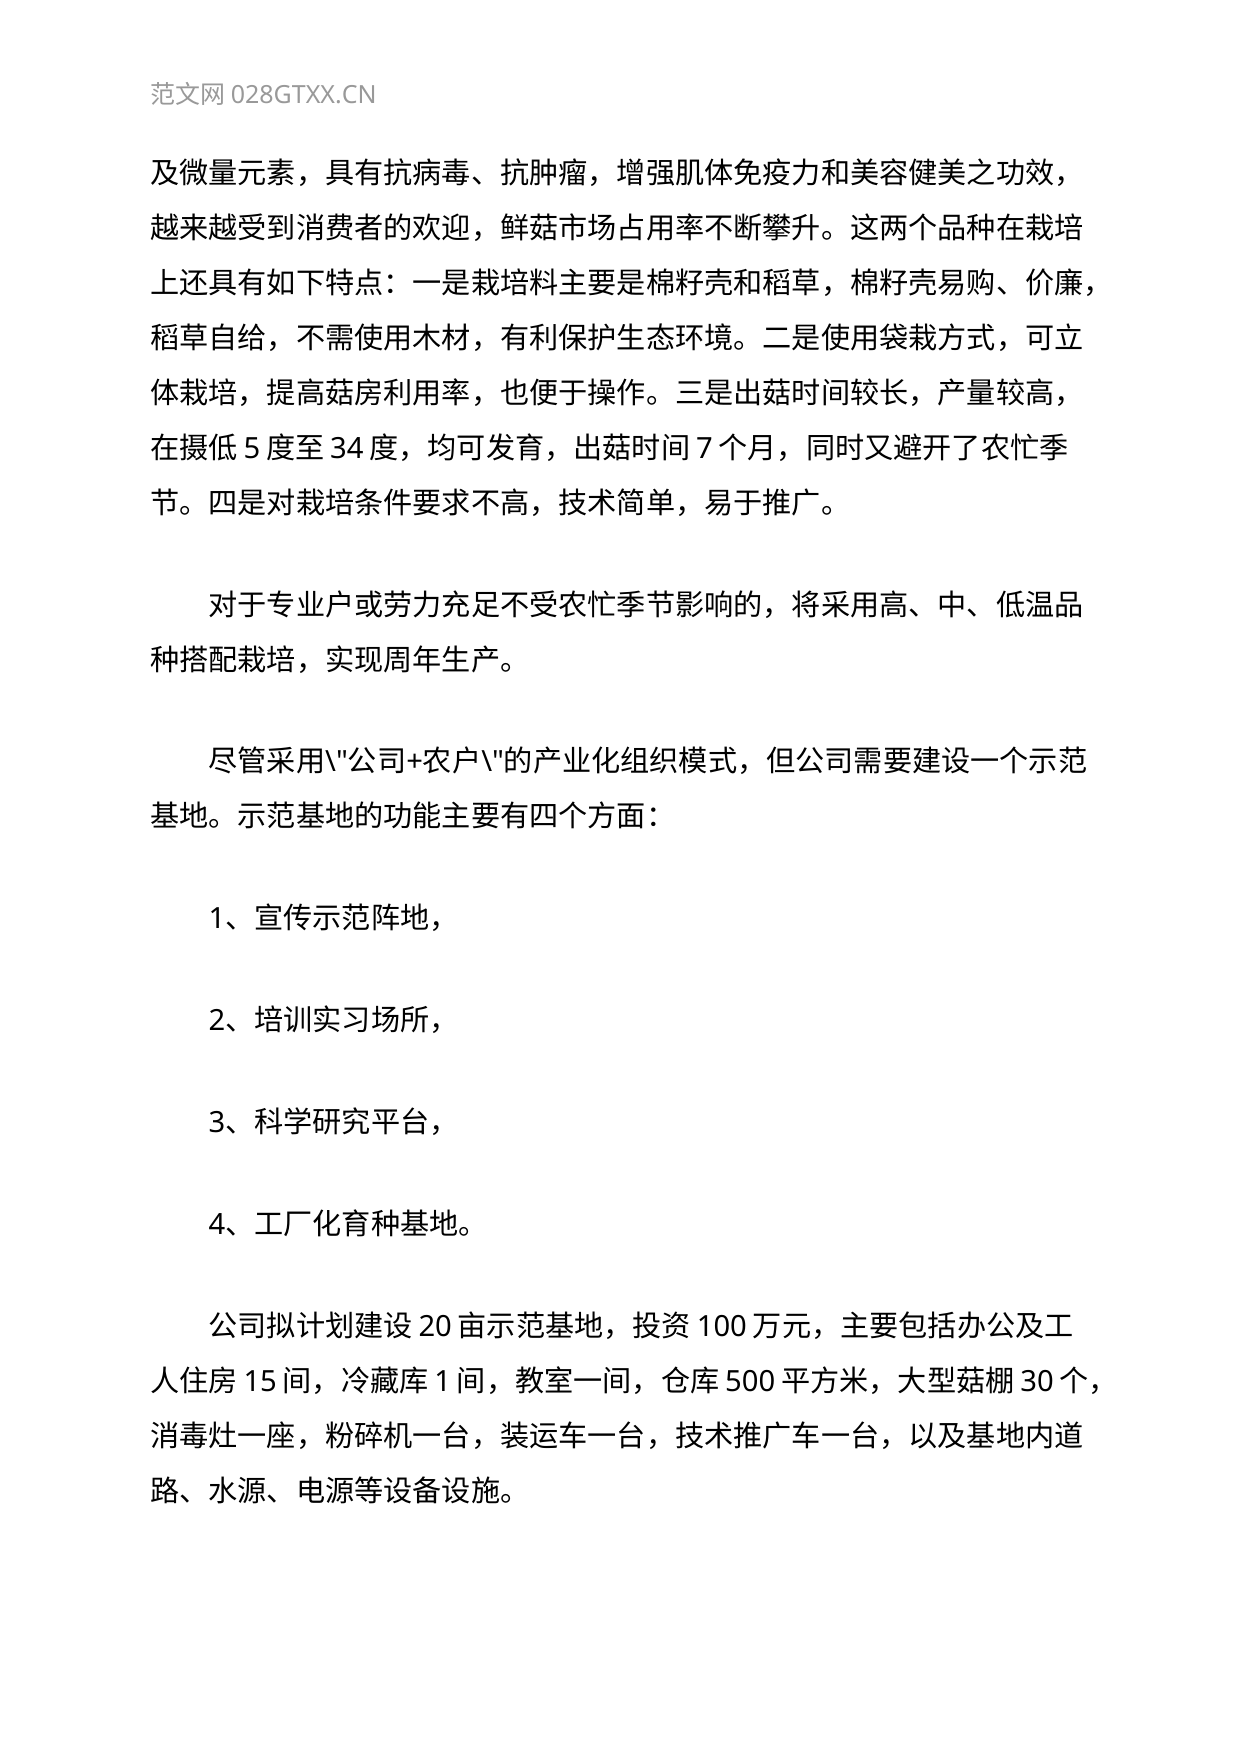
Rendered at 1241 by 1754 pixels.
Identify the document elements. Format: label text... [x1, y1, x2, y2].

text 尽管采用\"公司+农户\"的产业化组织模式，但公司需要建设一个示范基地。示范基地的功能主要有四个方面： [150, 738, 1090, 835]
text 3、科学研究平台， [150, 1099, 1090, 1141]
text 4、工厂化育种基地。 [150, 1201, 1090, 1243]
text 2、培训实习场所， [150, 997, 1090, 1039]
text 公司拟计划建设20亩示范基地，投资100万元，主要包括办公及工人住房15间，冷藏库1间，教室一间，仓库500平方米，大型菇棚30个，消毒灶一座，粉碎机一台，装运车一台，技术推广车一台，以及基地内道路、水源、电源等设备设施。 [150, 1303, 1090, 1510]
text 1、宣传示范阵地， [150, 895, 1090, 937]
text 对于专业户或劳力充足不受农忙季节影响的，将采用高、中、低温品种搭配栽培，实现周年生产。 [150, 581, 1090, 678]
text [150, 150, 1090, 522]
